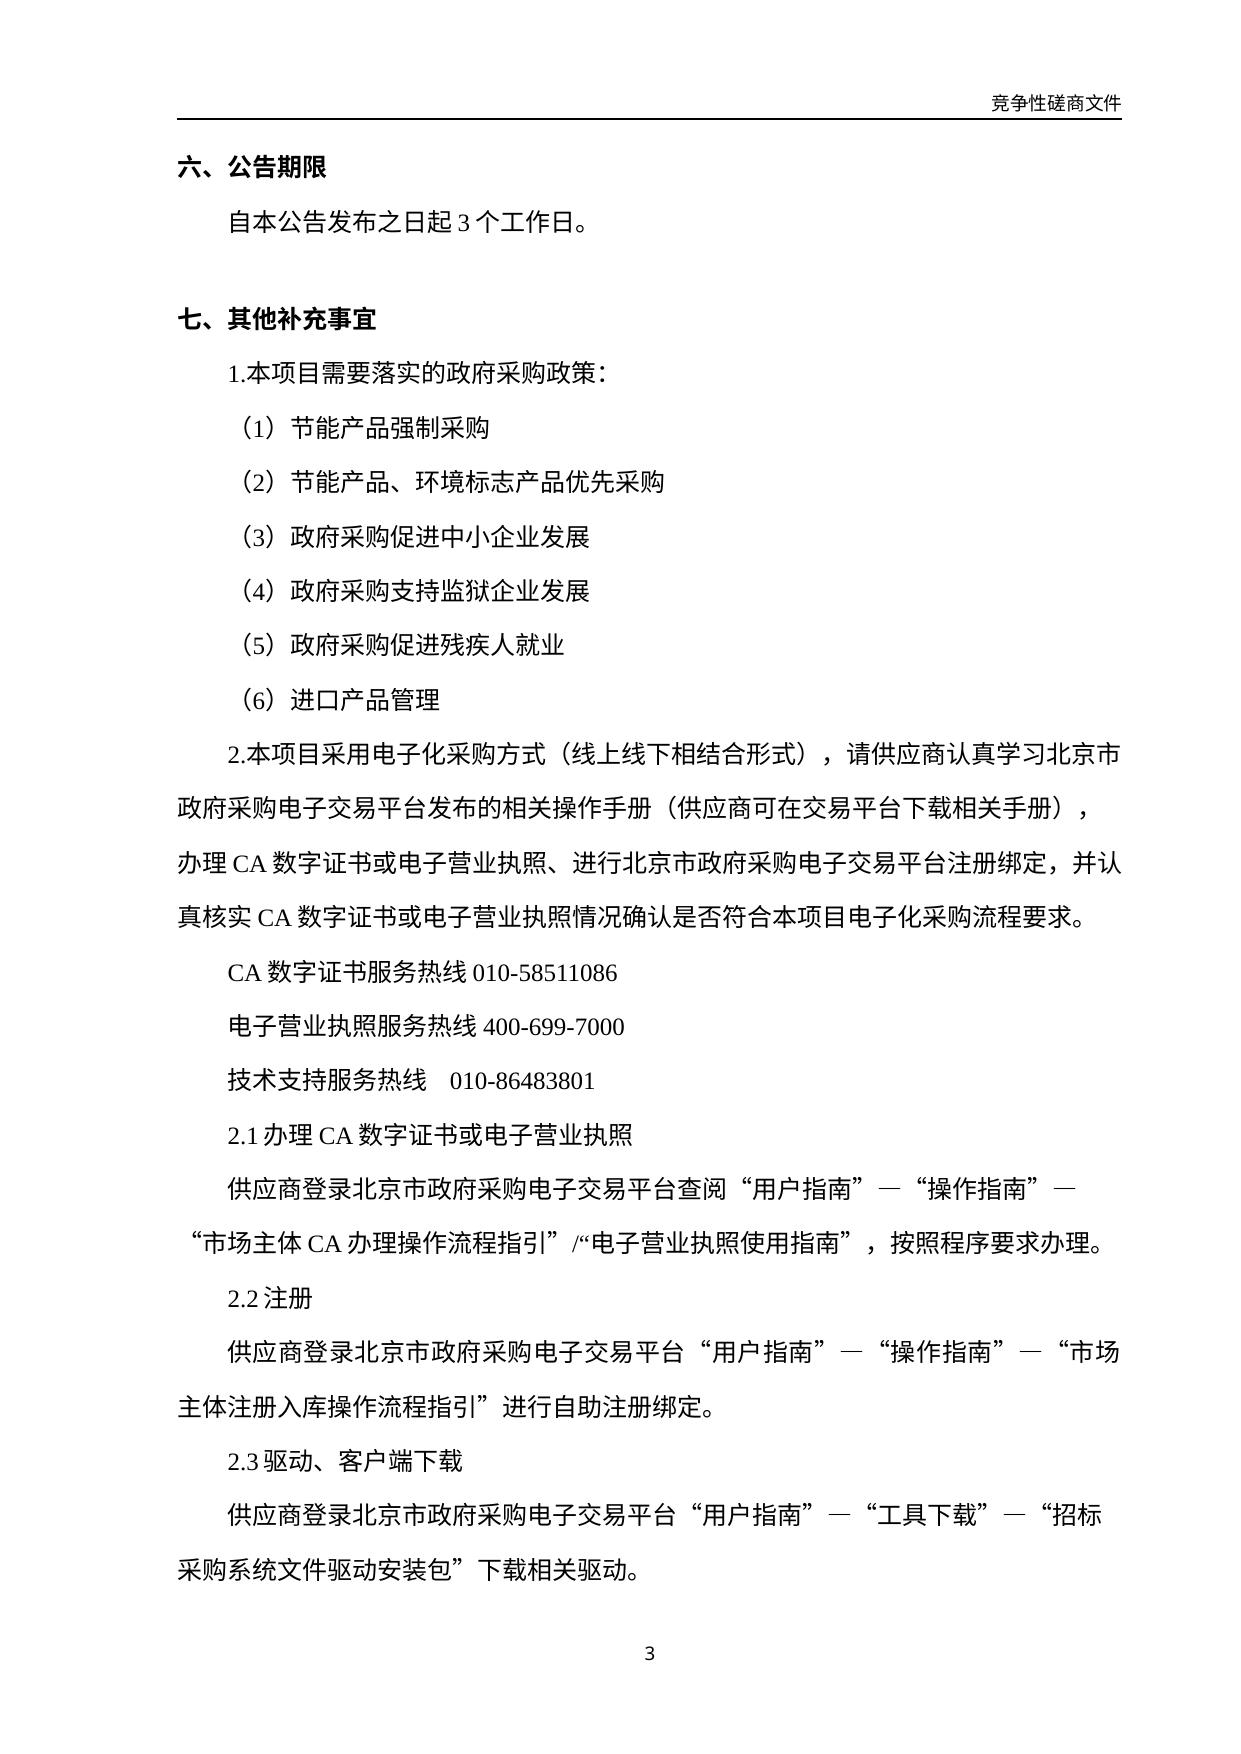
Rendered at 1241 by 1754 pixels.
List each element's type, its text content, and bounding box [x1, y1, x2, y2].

text 2.本项目采用电子化采购方式（线上线下相结合形式），请供应商认真学习北京市政府采购电子交易平台发布的相关操作手册（供应商可在交易平台下载相关手册），办理CA数字证书或电子营业执照、进行北京市政府采购电子交易平台注册绑定，并认真核实CA数字证书或电子营业执照情况确认是否符合本项目电子化采购流程要求。 [177, 734, 1122, 934]
text 2.2注册 [177, 1278, 1122, 1314]
text CA数字证书服务热线 010-58511086 [177, 952, 1122, 988]
text 技术支持服务热线 010-86483801 [177, 1061, 1122, 1097]
text 供应商登录北京市政府采购电子交易平台查阅“用户指南”—“操作指南”—“市场主体CA办理操作流程指引”/“电子营业执照使用指南”，按照程序要求办理。 [177, 1169, 1122, 1260]
text 2.3驱动、客户端下载 [177, 1441, 1122, 1478]
text （4）政府采购支持监狱企业发展 [177, 571, 1122, 608]
text （5）政府采购促进残疾人就业 [177, 626, 1122, 662]
text 2.1办理CA数字证书或电子营业执照 [177, 1115, 1122, 1151]
text 电子营业执照服务热线 400-699-7000 [177, 1006, 1122, 1043]
text 1.本项目需要落实的政府采购政策： [177, 354, 1122, 390]
text （2）节能产品、环境标志产品优先采购 [177, 463, 1122, 499]
text 供应商登录北京市政府采购电子交易平台“用户指南”—“操作指南”—“市场主体注册入库操作流程指引”进行自助注册绑定。 [177, 1333, 1122, 1423]
text 供应商登录北京市政府采购电子交易平台“用户指南”—“工具下载”—“招标采购系统文件驱动安装包”下载相关驱动。 [177, 1496, 1122, 1586]
text （6）进口产品管理 [177, 680, 1122, 716]
subtitle 六、公告期限 [177, 148, 1122, 184]
text 自本公告发布之日起3个工作日。 [177, 202, 1122, 238]
text （1）节能产品强制采购 [177, 408, 1122, 444]
subtitle 七、其他补充事宜 [177, 299, 1122, 336]
text （3）政府采购促进中小企业发展 [177, 517, 1122, 553]
